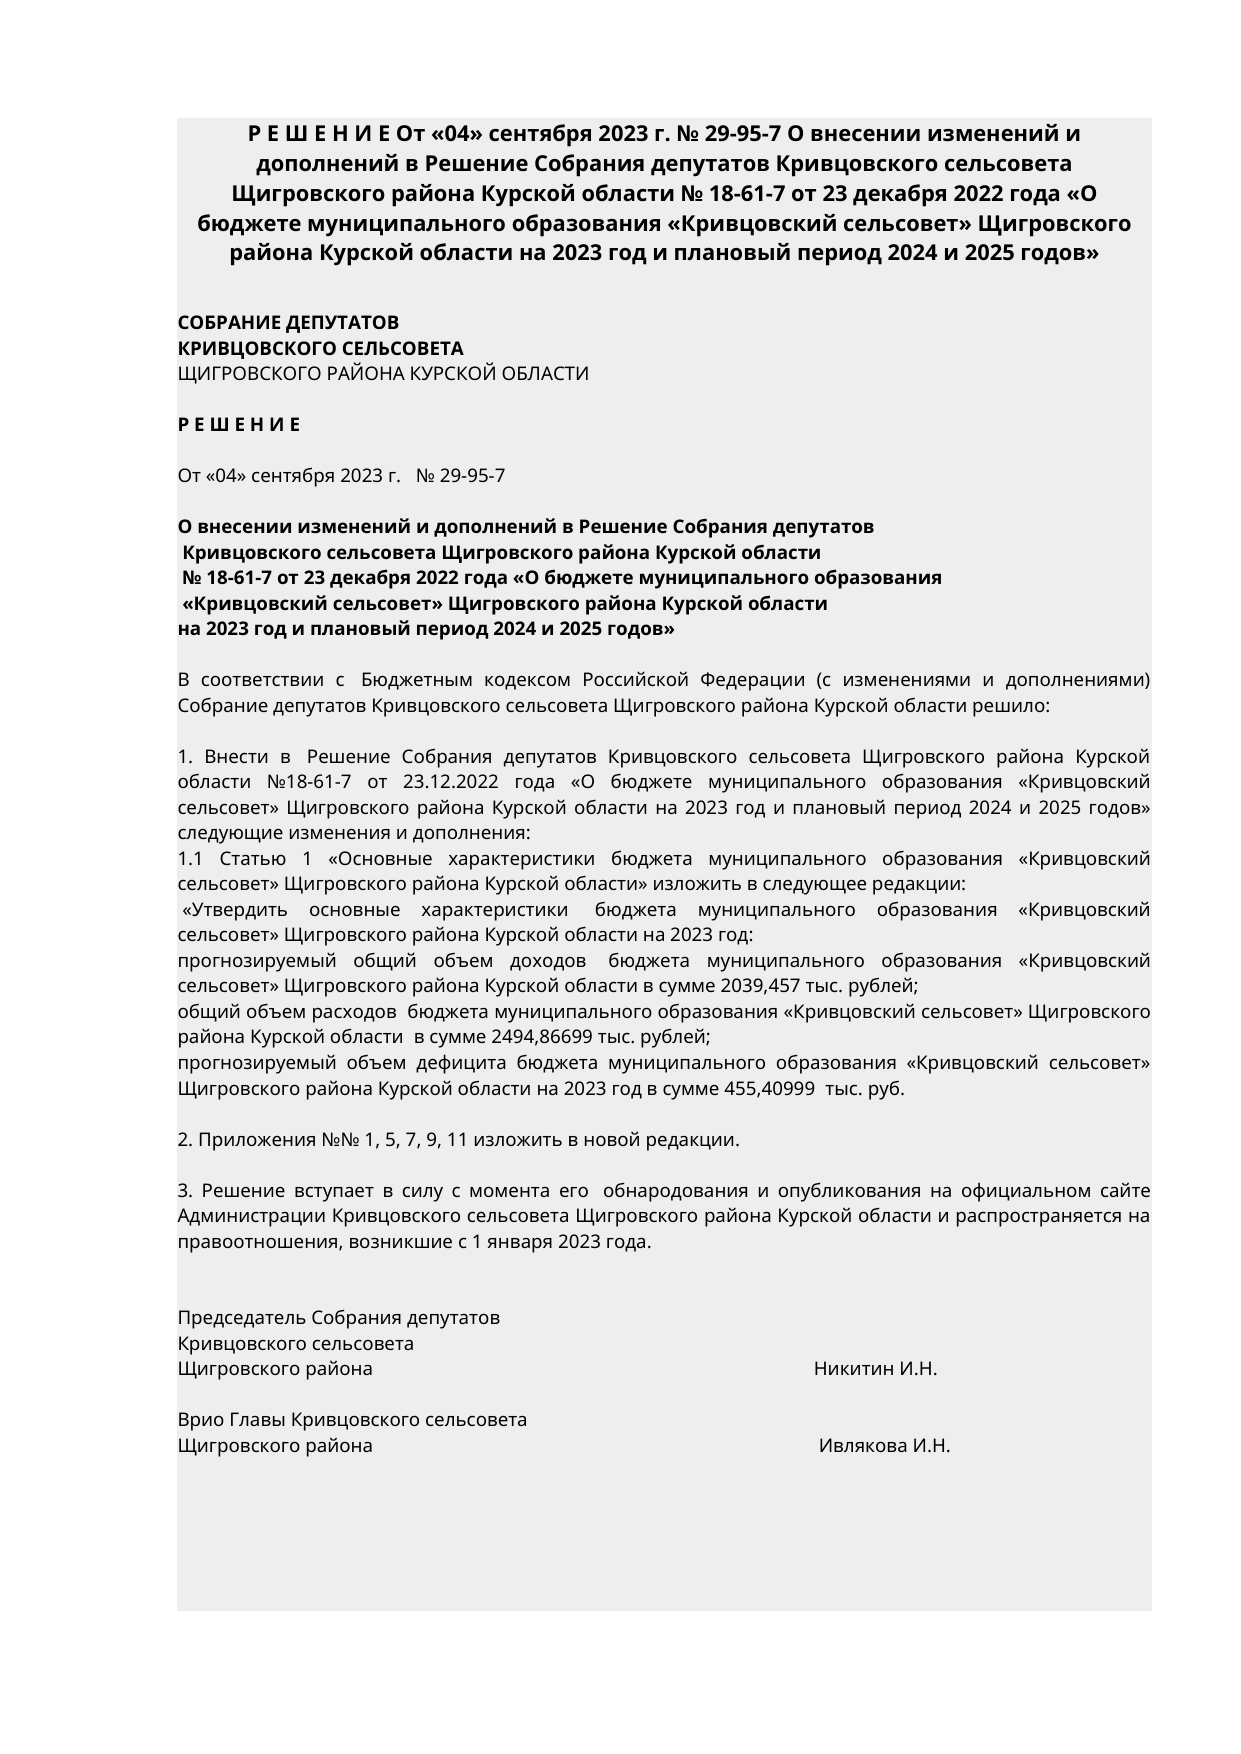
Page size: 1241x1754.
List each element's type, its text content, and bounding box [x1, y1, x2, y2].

text КРИВЦОВСКОГО СЕЛЬСОВЕТА [177, 335, 1152, 360]
text Врио Главы Кривцовского сельсовета [177, 1407, 1152, 1432]
text прогнозируемый объем дефицита бюджета муниципального образования «Кривцовский сельсовет» Щигровского района Курской области на 2023 год в сумме 455,40999 тыс. руб. [177, 1049, 1152, 1100]
text 3. Решение вступает в силу с момента его обнародования и опубликования на официальном сайте Администрации Кривцовского сельсовета Щигровского района Курской области и распространяется на правоотношения, возникшие с 1 января 2023 года. [177, 1177, 1152, 1253]
text общий объем расходов бюджета муниципального образования «Кривцовский сельсовет» Щигровского района Курской области в сумме 2494,86699 тыс. рублей; [177, 998, 1152, 1049]
text «Утвердить основные характеристики бюджета муниципального образования «Кривцовский сельсовет» Щигровского района Курской области на 2023 год: [177, 896, 1152, 947]
text Р Е Ш Е Н И Е [177, 411, 1152, 437]
text Кривцовского сельсовета [177, 1330, 1152, 1356]
text на 2023 год и плановый период 2024 и 2025 годов» [177, 616, 1152, 641]
text «Кривцовский сельсовет» Щигровского района Курской области [177, 590, 1152, 616]
text Председатель Собрания депутатов [177, 1304, 1152, 1330]
text 2. Приложения №№ 1, 5, 7, 9, 11 изложить в новой редакции. [177, 1126, 1152, 1151]
text СОБРАНИЕ ДЕПУТАТОВ [177, 309, 1152, 335]
text ЩИГРОВСКОГО РАЙОНА КУРСКОЙ ОБЛАСТИ [177, 360, 1152, 386]
text О внесении изменений и дополнений в Решение Собрания депутатов [177, 513, 1152, 539]
text Щигровского района Никитин И.Н. [177, 1356, 1152, 1381]
text От «04» сентября 2023 г. № 29-95-7 [177, 462, 1152, 488]
text Р Е Ш Е Н И Е От «04» сентября 2023 г. № 29-95-7 О внесении изменений и дополнений в Решение Собрания депутатов Кривцовского сельсовета Щигровского района Курской области № 18-61-7 от 23 декабря 2022 года «О бюджете муниципального образования «Кривцовский сельсовет» Щигровского района Курской области на 2023 год и плановый период 2024 и 2025 годов» [177, 118, 1152, 267]
text В соответствии с Бюджетным кодексом Российской Федерации (с изменениями и дополнениями) Собрание депутатов Кривцовского сельсовета Щигровского района Курской области решило: [177, 667, 1152, 718]
text прогнозируемый общий объем доходов бюджета муниципального образования «Кривцовский сельсовет» Щигровского района Курской области в сумме 2039,457 тыс. рублей; [177, 947, 1152, 998]
text № 18-61-7 от 23 декабря 2022 года «О бюджете муниципального образования [177, 564, 1152, 590]
text Щигровского района Ивлякова И.Н. [177, 1432, 1152, 1458]
text Кривцовского сельсовета Щигровского района Курской области [177, 539, 1152, 564]
text 1. Внести в Решение Собрания депутатов Кривцовского сельсовета Щигровского района Курской области №18-61-7 от 23.12.2022 года «О бюджете муниципального образования «Кривцовский сельсовет» Щигровского района Курской области на 2023 год и плановый период 2024 и 2025 годов» следующие изменения и дополнения: [177, 743, 1152, 845]
text 1.1 Статью 1 «Основные характеристики бюджета муниципального образования «Кривцовский сельсовет» Щигровского района Курской области» изложить в следующее редакции: [177, 845, 1152, 896]
